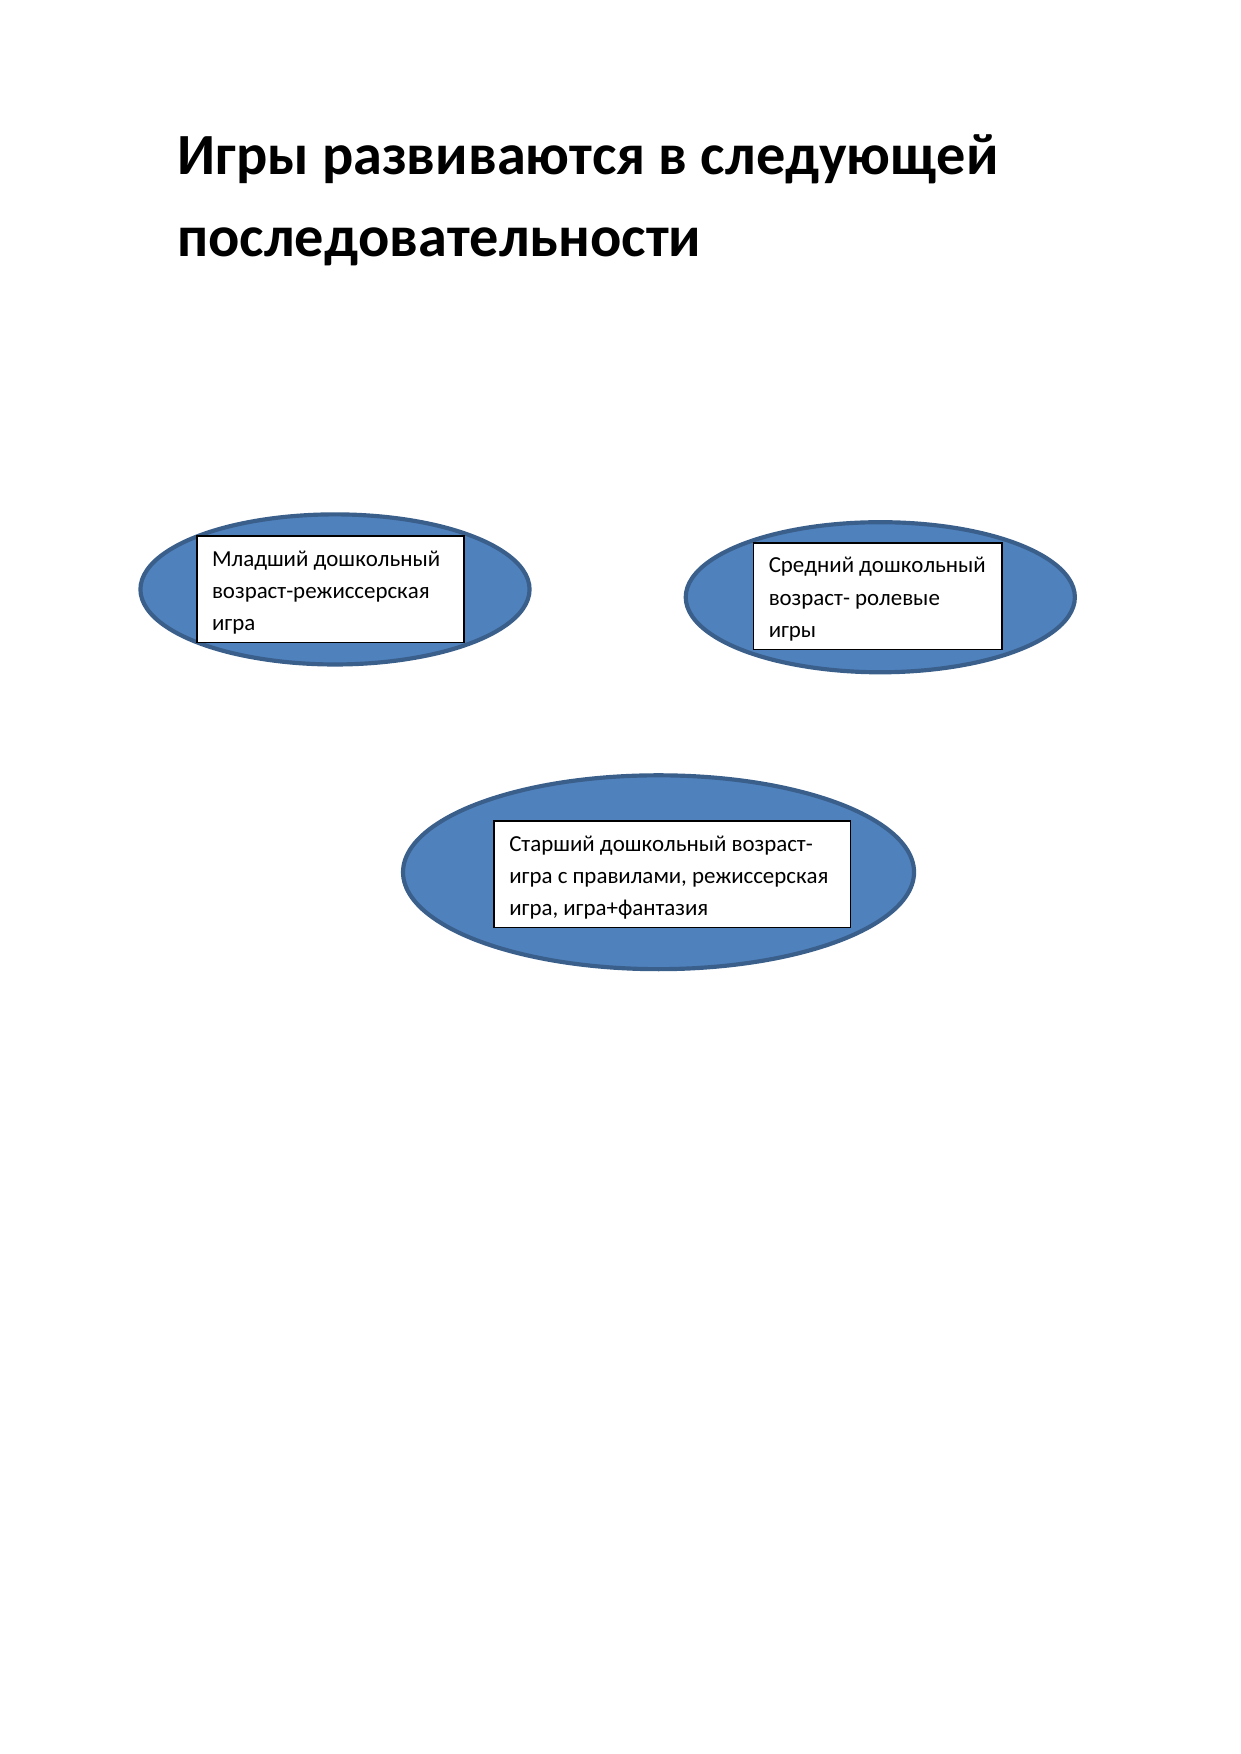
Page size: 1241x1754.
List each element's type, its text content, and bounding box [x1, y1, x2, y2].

text Игры развиваются в следующей последовательности [177, 118, 1152, 271]
